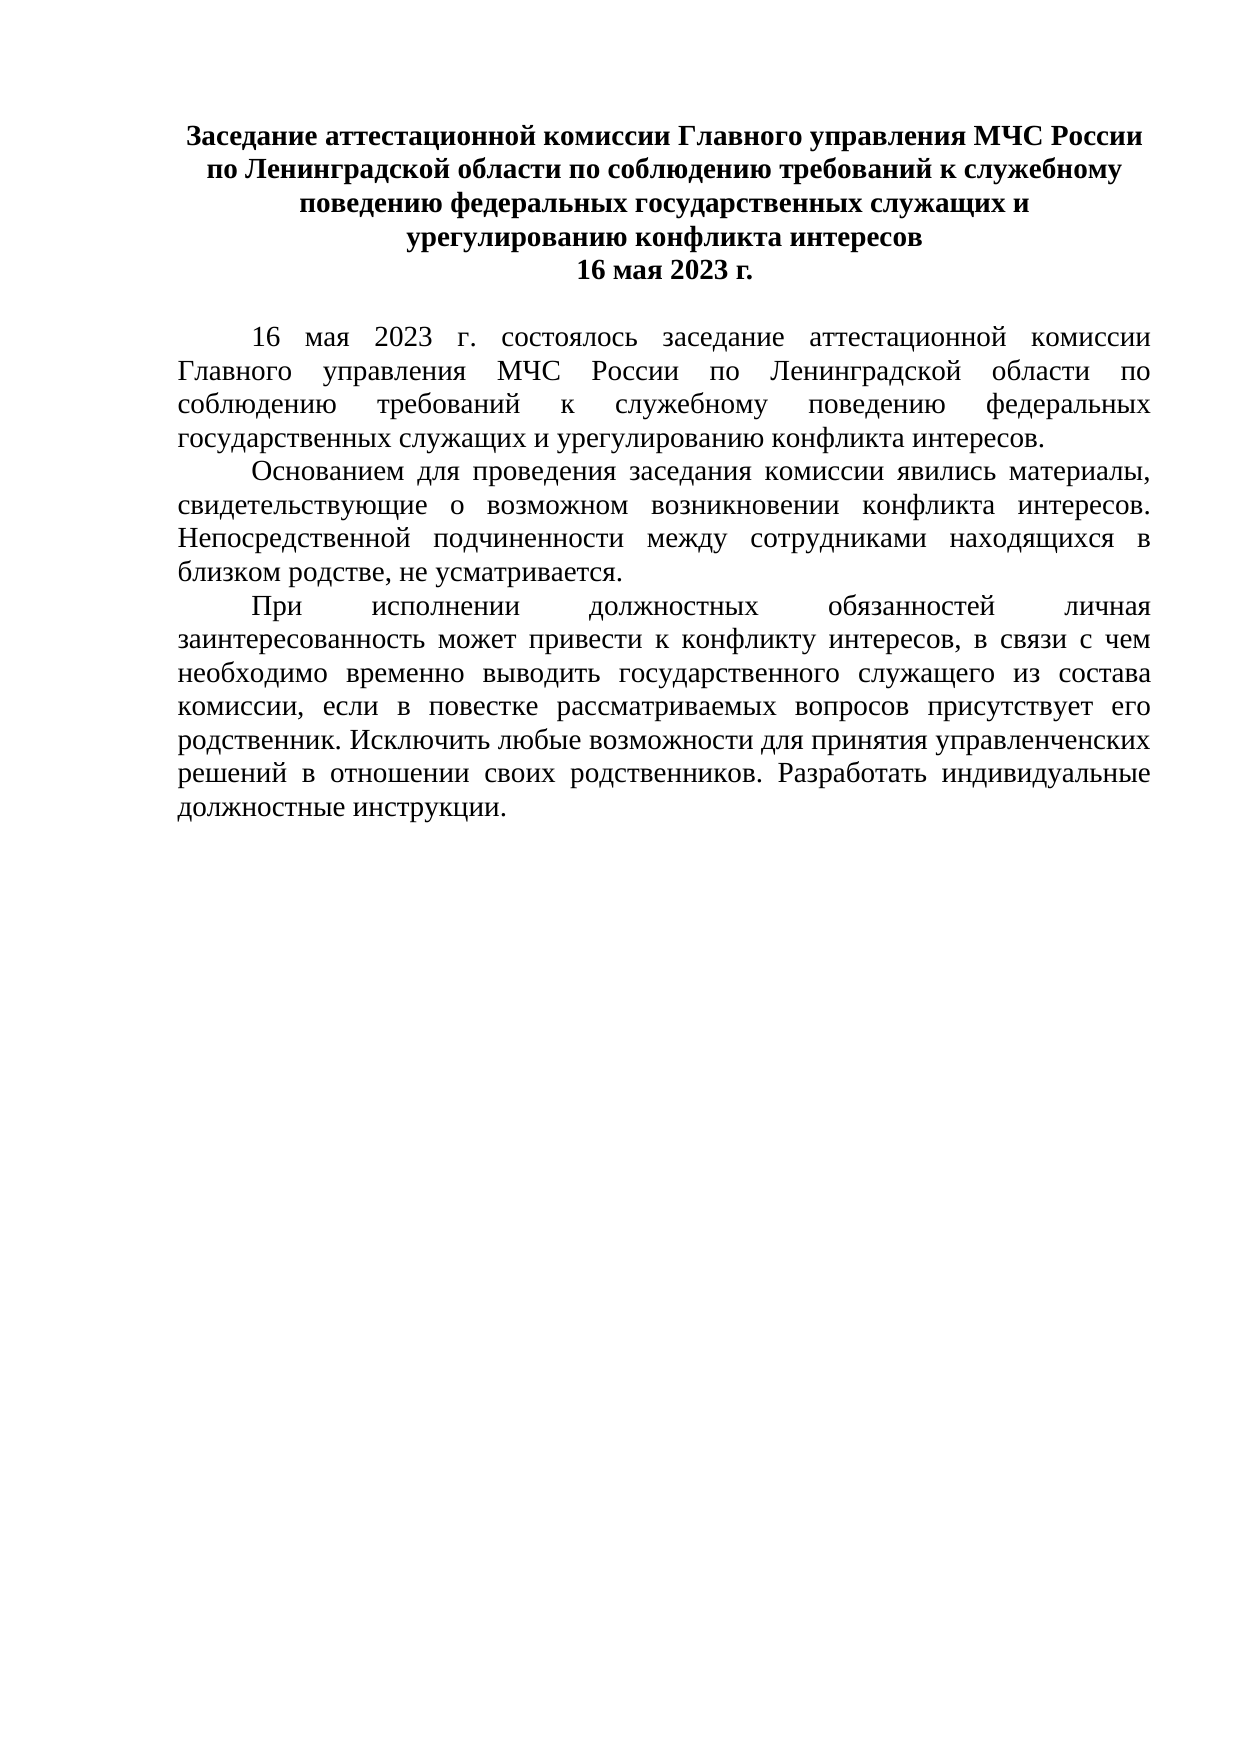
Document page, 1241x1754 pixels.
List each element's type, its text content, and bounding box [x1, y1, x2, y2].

text 16 мая 2023 г. [177, 252, 1152, 286]
title 16 мая 2023 г. состоялось заседание аттестационной комиссии Главного управления МЧС России по Ленинградской области по соблюдению требований к служебному поведению федеральных государственных служащих и урегулированию конфликта интересов. [177, 319, 1152, 453]
title Основанием для проведения заседания комиссии явились материалы, свидетельствующие о возможном возникновении конфликта интересов. Непосредственной подчиненности между сотрудниками находящихся в близком родстве, не усматривается. [177, 453, 1152, 588]
title Заседание аттестационной комиссии Главного управления МЧС России по Ленинградской области по соблюдению требований к служебному поведению федеральных государственных служащих и [177, 118, 1152, 219]
title При исполнении должностных обязанностей личная заинтересованность может привести к конфликту интересов, в связи с чем необходимо временно выводить государственного служащего из состава комиссии, если в повестке рассматриваемых вопросов присутствует его родственник. Исключить любые возможности для принятия управленченских решений в отношении своих родственников. Разработать индивидуальные должностные инструкции. [177, 588, 1152, 822]
title урегулированию конфликта интересов [177, 219, 1152, 252]
